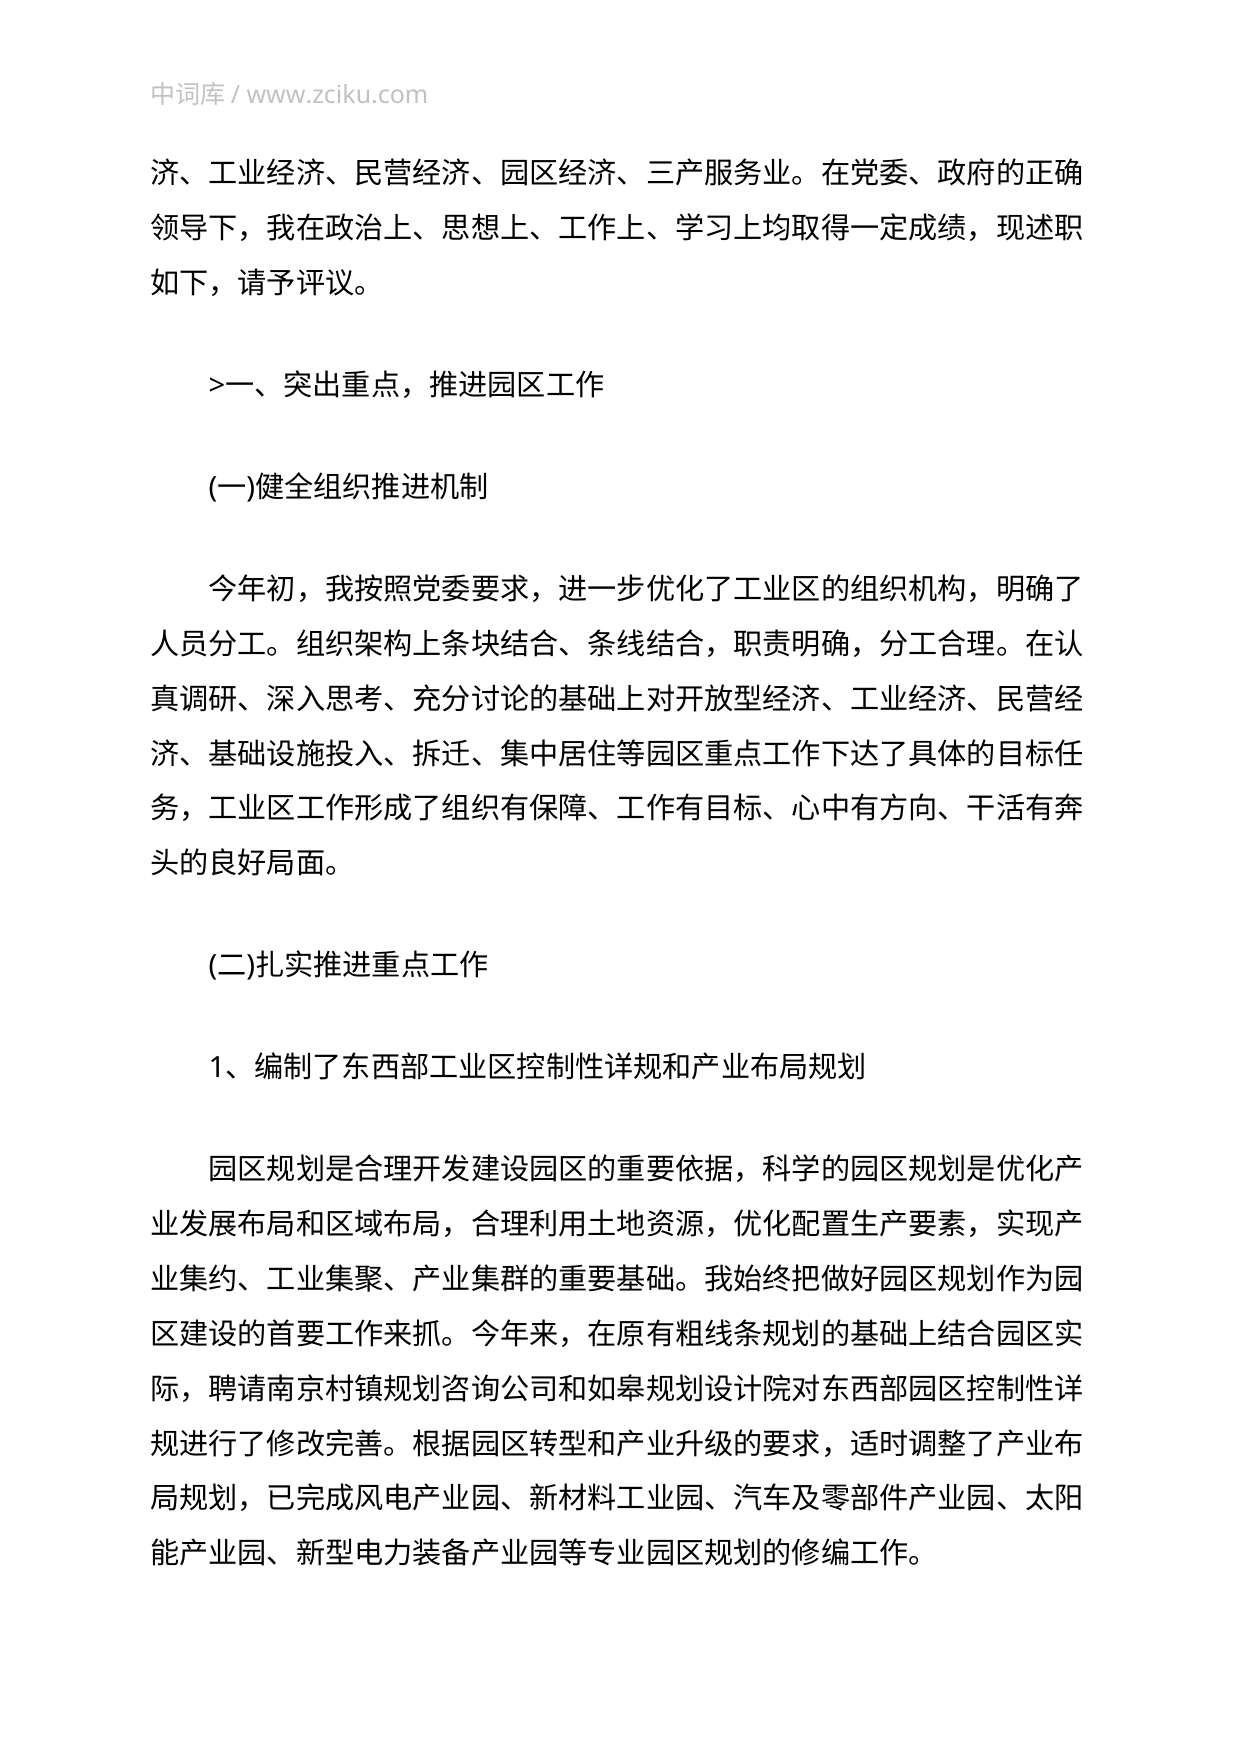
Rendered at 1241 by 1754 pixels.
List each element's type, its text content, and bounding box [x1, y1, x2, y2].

text (一)健全组织推进机制 [150, 463, 1090, 506]
text (二)扎实推进重点工作 [150, 942, 1090, 984]
text 今年初，我按照党委要求，进一步优化了工业区的组织机构，明确了人员分工。组织架构上条块结合、条线结合，职责明确，分工合理。在认真调研、深入思考、充分讨论的基础上对开放型经济、工业经济、民营经济、基础设施投入、拆迁、集中居住等园区重点工作下达了具体的目标任务，工业区工作形成了组织有保障、工作有目标、心中有方向、干活有奔头的良好局面。 [150, 566, 1090, 882]
text >一、突出重点，推进园区工作 [150, 362, 1090, 404]
text 1、编制了东西部工业区控制性详规和产业布局规划 [150, 1044, 1090, 1086]
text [150, 150, 1090, 302]
text 园区规划是合理开发建设园区的重要依据，科学的园区规划是优化产业发展布局和区域布局，合理利用土地资源，优化配置生产要素，实现产业集约、工业集聚、产业集群的重要基础。我始终把做好园区规划作为园区建设的首要工作来抓。今年来，在原有粗线条规划的基础上结合园区实际，聘请南京村镇规划咨询公司和如皋规划设计院对东西部园区控制性详规进行了修改完善。根据园区转型和产业升级的要求，适时调整了产业布局规划，已完成风电产业园、新材料工业园、汽车及零部件产业园、太阳能产业园、新型电力装备产业园等专业园区规划的修编工作。 [150, 1146, 1090, 1572]
